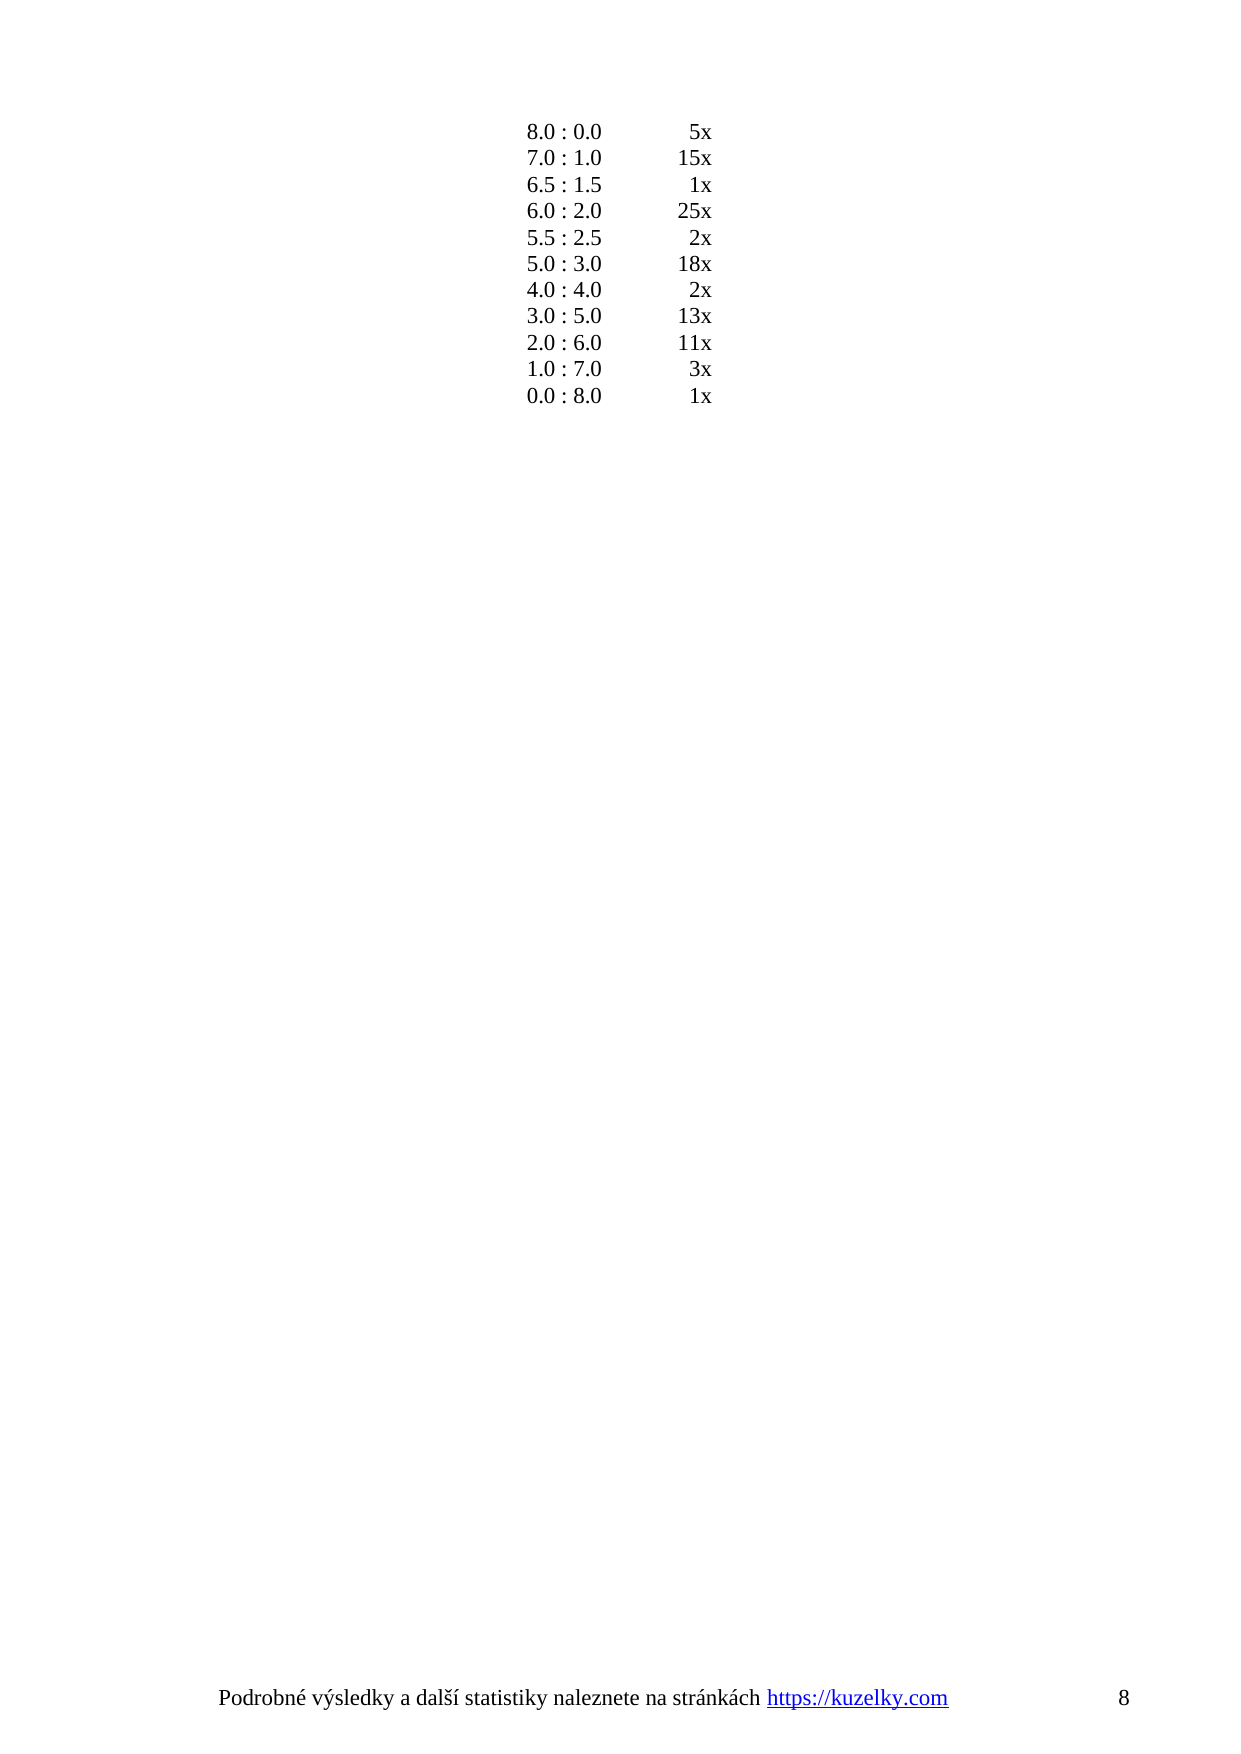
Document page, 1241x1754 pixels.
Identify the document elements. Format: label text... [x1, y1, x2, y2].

text 1.0 : 7.0 3x [106, 355, 1134, 382]
text 6.0 : 2.0 25x [106, 197, 1134, 223]
text 2.0 : 6.0 11x [106, 329, 1134, 355]
text 5.0 : 3.0 18x [106, 250, 1134, 276]
text 0.0 : 8.0 1x [106, 382, 1134, 408]
text 7.0 : 1.0 15x [106, 144, 1134, 171]
text 3.0 : 5.0 13x [106, 303, 1134, 329]
text 5.5 : 2.5 2x [106, 223, 1134, 250]
text 4.0 : 4.0 2x [106, 276, 1134, 303]
text 6.5 : 1.5 1x [106, 171, 1134, 197]
text 8.0 : 0.0 5x [106, 118, 1134, 144]
